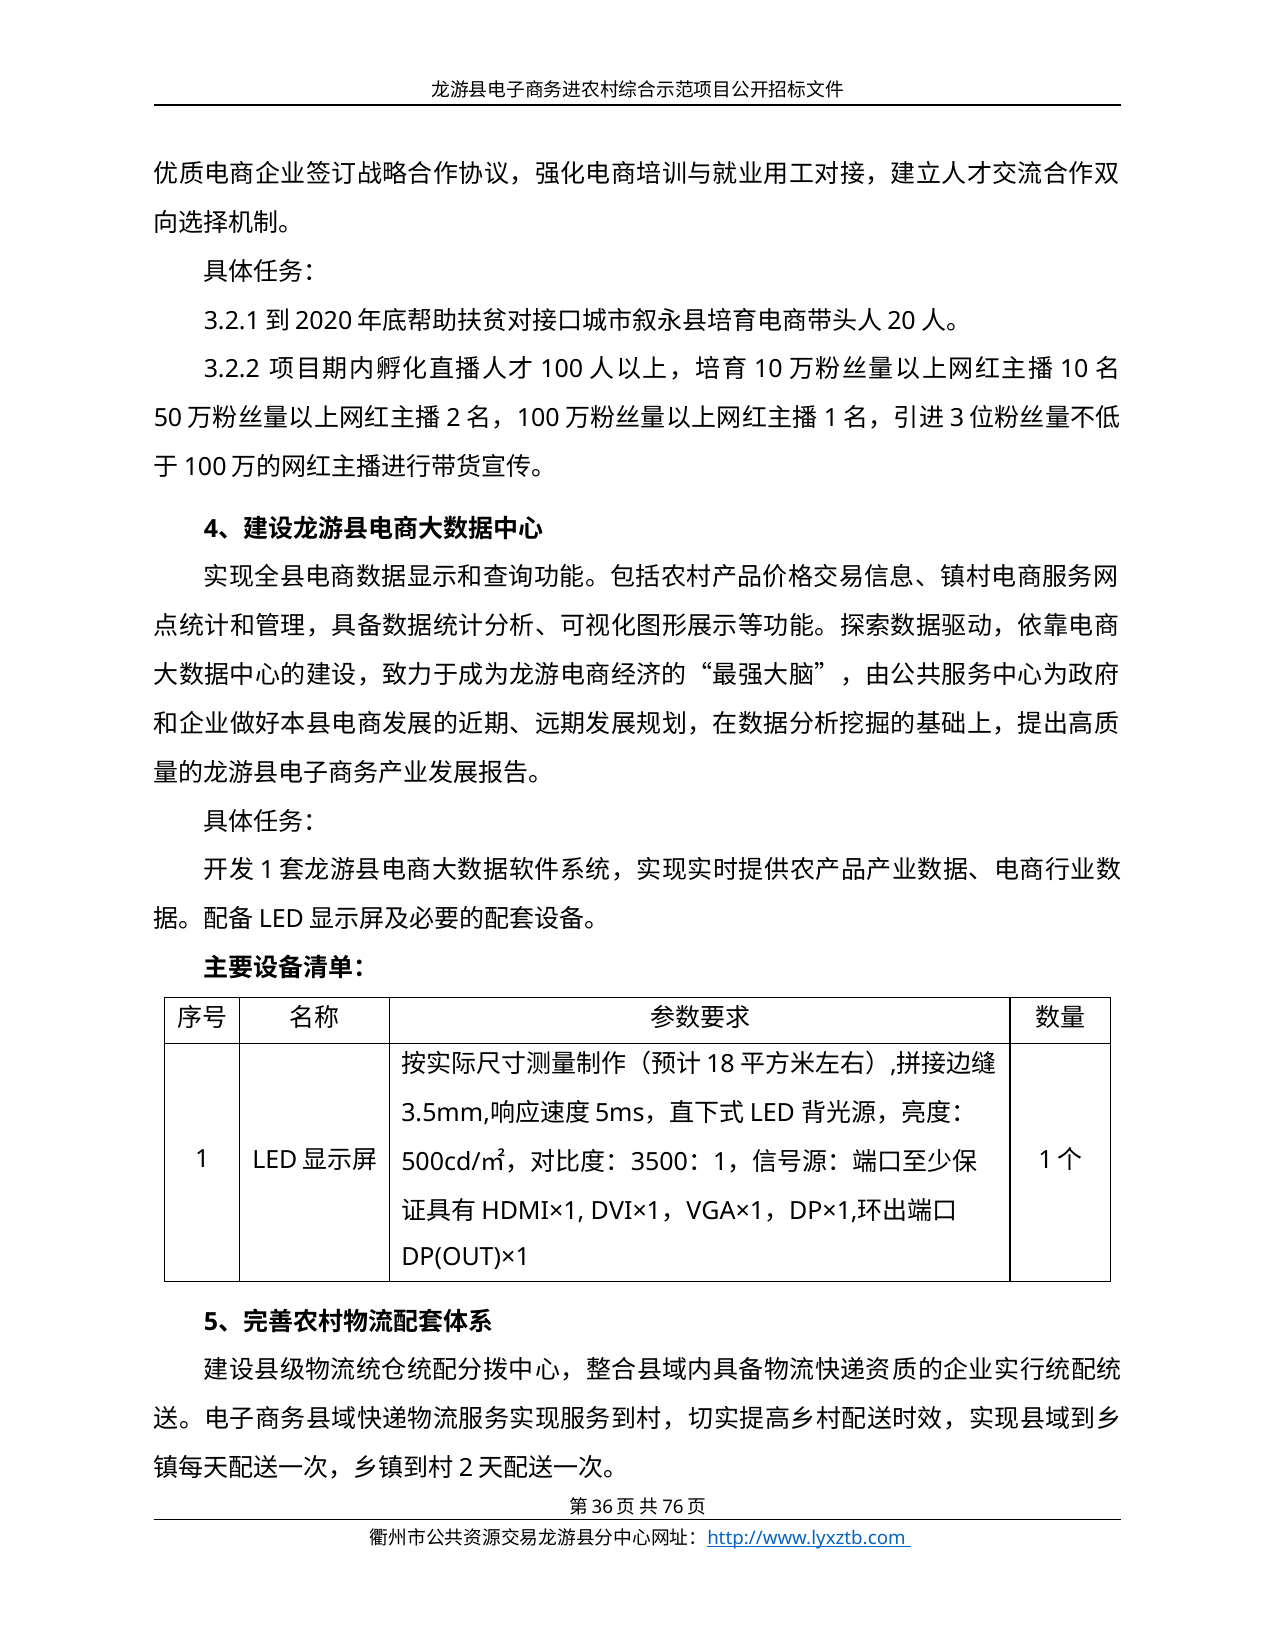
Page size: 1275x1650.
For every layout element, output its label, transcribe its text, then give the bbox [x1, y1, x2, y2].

text 建设县级物流统仓统配分拨中心，整合县域内具备物流快递资质的企业实行统配统送。电子商务县域快递物流服务实现服务到村，切实提高乡村配送时效，实现县域到乡镇每天配送一次，乡镇到村2天配送一次。 [153, 1350, 1121, 1484]
text 开发1套龙游县电商大数据软件系统，实现实时提供农产品产业数据、电商行业数据。配备LED显示屏及必要的配套设备。 [153, 850, 1121, 935]
text 5、完善农村物流配套体系 [153, 1301, 1121, 1337]
text 主要设备清单： [153, 948, 1121, 984]
text 4、建设龙游县电商大数据中心 [153, 508, 1121, 544]
text 具体任务： [153, 801, 1121, 837]
table_header 数量 [1011, 998, 1110, 1043]
table_cell 按实际尺寸测量制作（预计18平方米左右）,拼接边缝3.5mm,响应速度5ms，直下式LED 背光源，亮度：500cd/㎡，对比度：3500：1，信号源：端口至少保证具有HDMI×1, DVI×1，VGA×1，DP×1,环出端口DP(OUT)×1 [390, 1044, 1009, 1281]
table_cell LED显示屏 [240, 1044, 389, 1281]
table_cell 1 [165, 1044, 239, 1281]
text 实现全县电商数据显示和查询功能。包括农村产品价格交易信息、镇村电商服务网点统计和管理，具备数据统计分析、可视化图形展示等功能。探索数据驱动，依靠电商大数据中心的建设，致力于成为龙游电商经济的“最强大脑”，由公共服务中心为政府和企业做好本县电商发展的近期、远期发展规划，在数据分析挖掘的基础上，提出高质量的龙游县电子商务产业发展报告。 [153, 557, 1121, 788]
text 3.2.2 项目期内孵化直播人才100人以上，培育10万粉丝量以上网红主播10名，50万粉丝量以上网红主播2名，100万粉丝量以上网红主播1名，引进3位粉丝量不低于100万的网红主播进行带货宣传。 [153, 349, 1121, 483]
text 3.2.1到2020年底帮助扶贫对接口城市叙永县培育电商带头人20人。 [153, 300, 1121, 336]
table_header 参数要求 [390, 998, 1009, 1043]
table_cell 1个 [1011, 1044, 1110, 1281]
table_header 序号 [165, 998, 239, 1043]
table_header 名称 [240, 998, 389, 1043]
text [153, 153, 1121, 239]
text 具体任务： [153, 251, 1121, 287]
